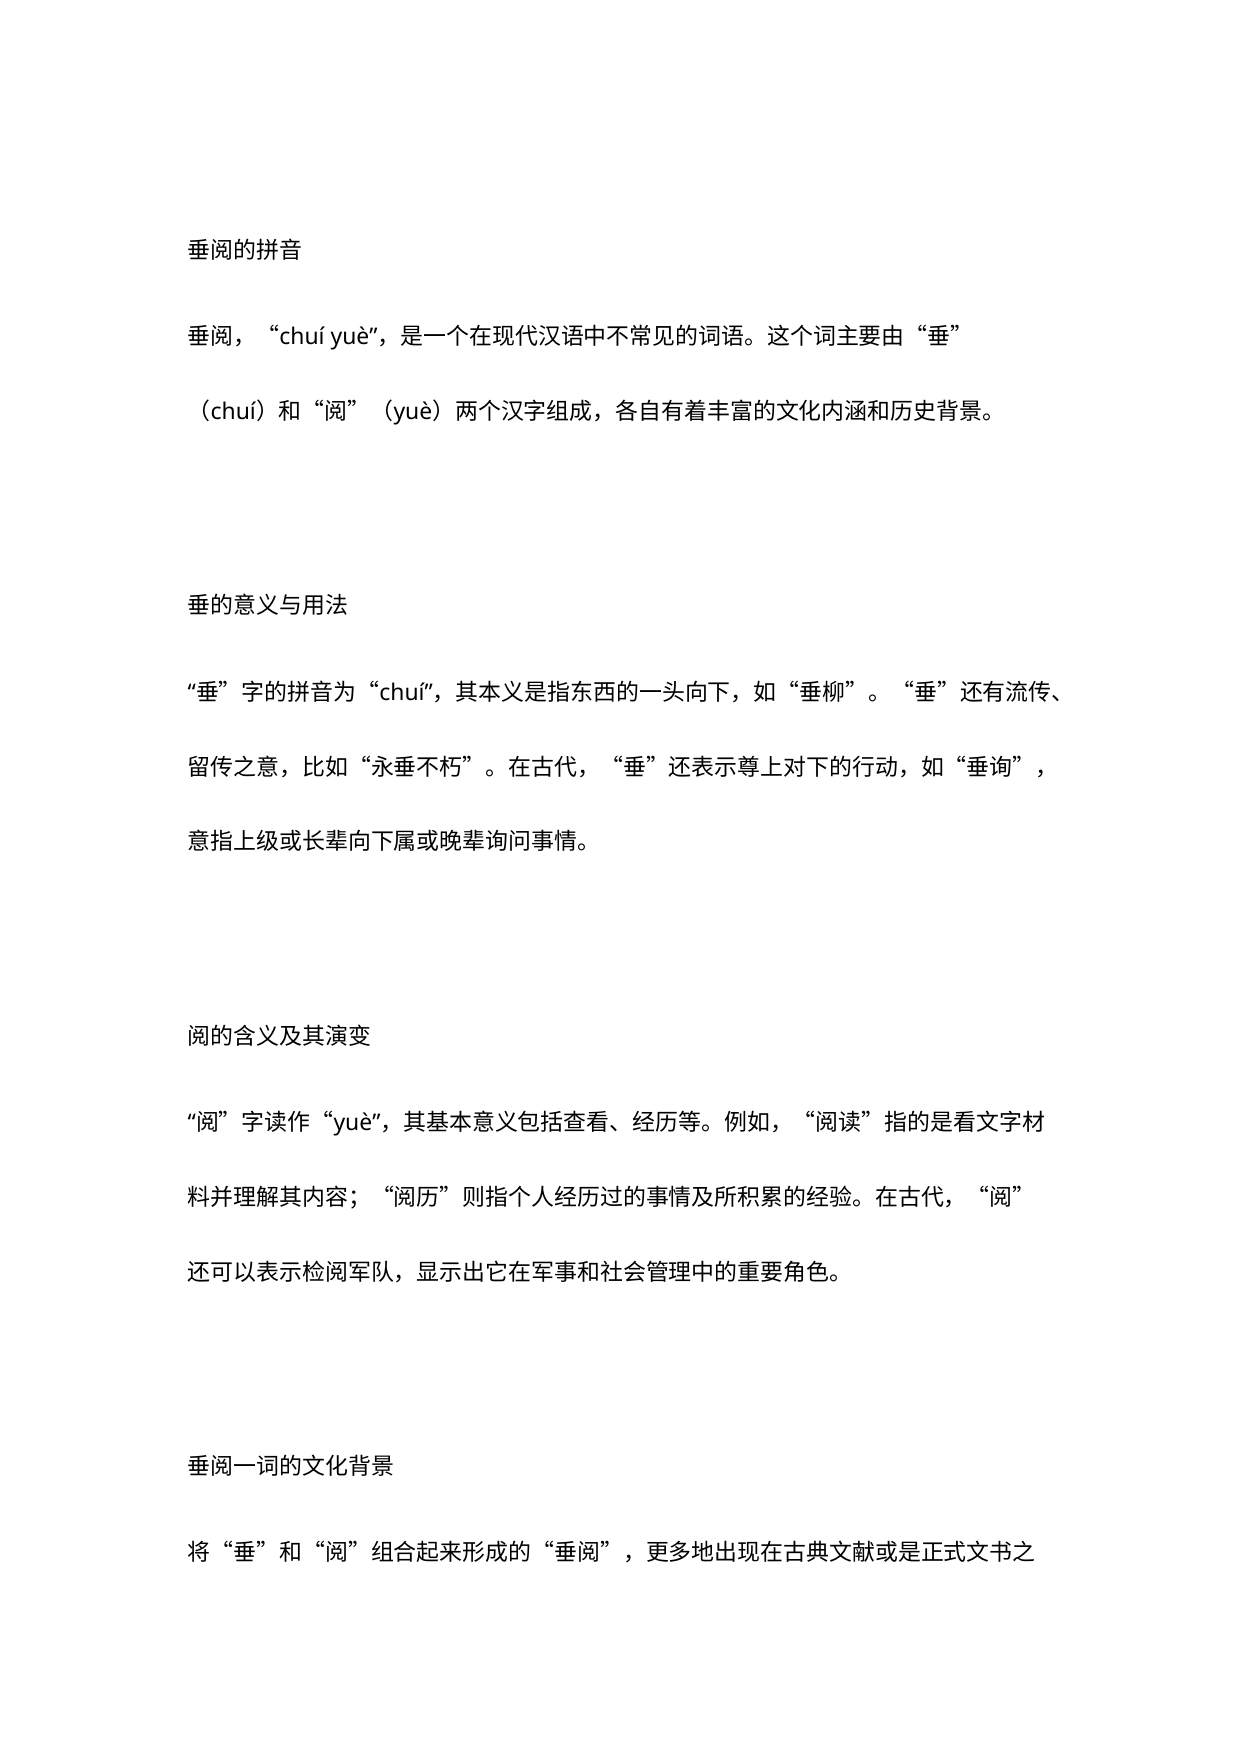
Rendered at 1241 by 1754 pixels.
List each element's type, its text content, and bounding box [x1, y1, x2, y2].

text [187, 1518, 1053, 1583]
text “阅”字读作“yuè”，其基本意义包括查看、经历等。例如，“阅读”指的是看文字材料并理解其内容；“阅历”则指个人经历过的事情及所积累的经验。在古代，“阅”还可以表示检阅军队，显示出它在军事和社会管理中的重要角色。 [187, 1088, 1053, 1303]
text 垂阅的拼音 [187, 216, 1053, 281]
text 垂阅一词的文化背景 [187, 1432, 1053, 1497]
text 垂阅，“chuí yuè”，是一个在现代汉语中不常见的词语。这个词主要由“垂”（chuí）和“阅”（yuè）两个汉字组成，各自有着丰富的文化内涵和历史背景。 [187, 302, 1053, 442]
text 阅的含义及其演变 [187, 1002, 1053, 1067]
text 垂的意义与用法 [187, 571, 1053, 636]
text “垂”字的拼音为“chuí”，其本义是指东西的一头向下，如“垂柳”。“垂”还有流传、留传之意，比如“永垂不朽”。在古代，“垂”还表示尊上对下的行动，如“垂询”，意指上级或长辈向下属或晚辈询问事情。 [187, 658, 1053, 872]
